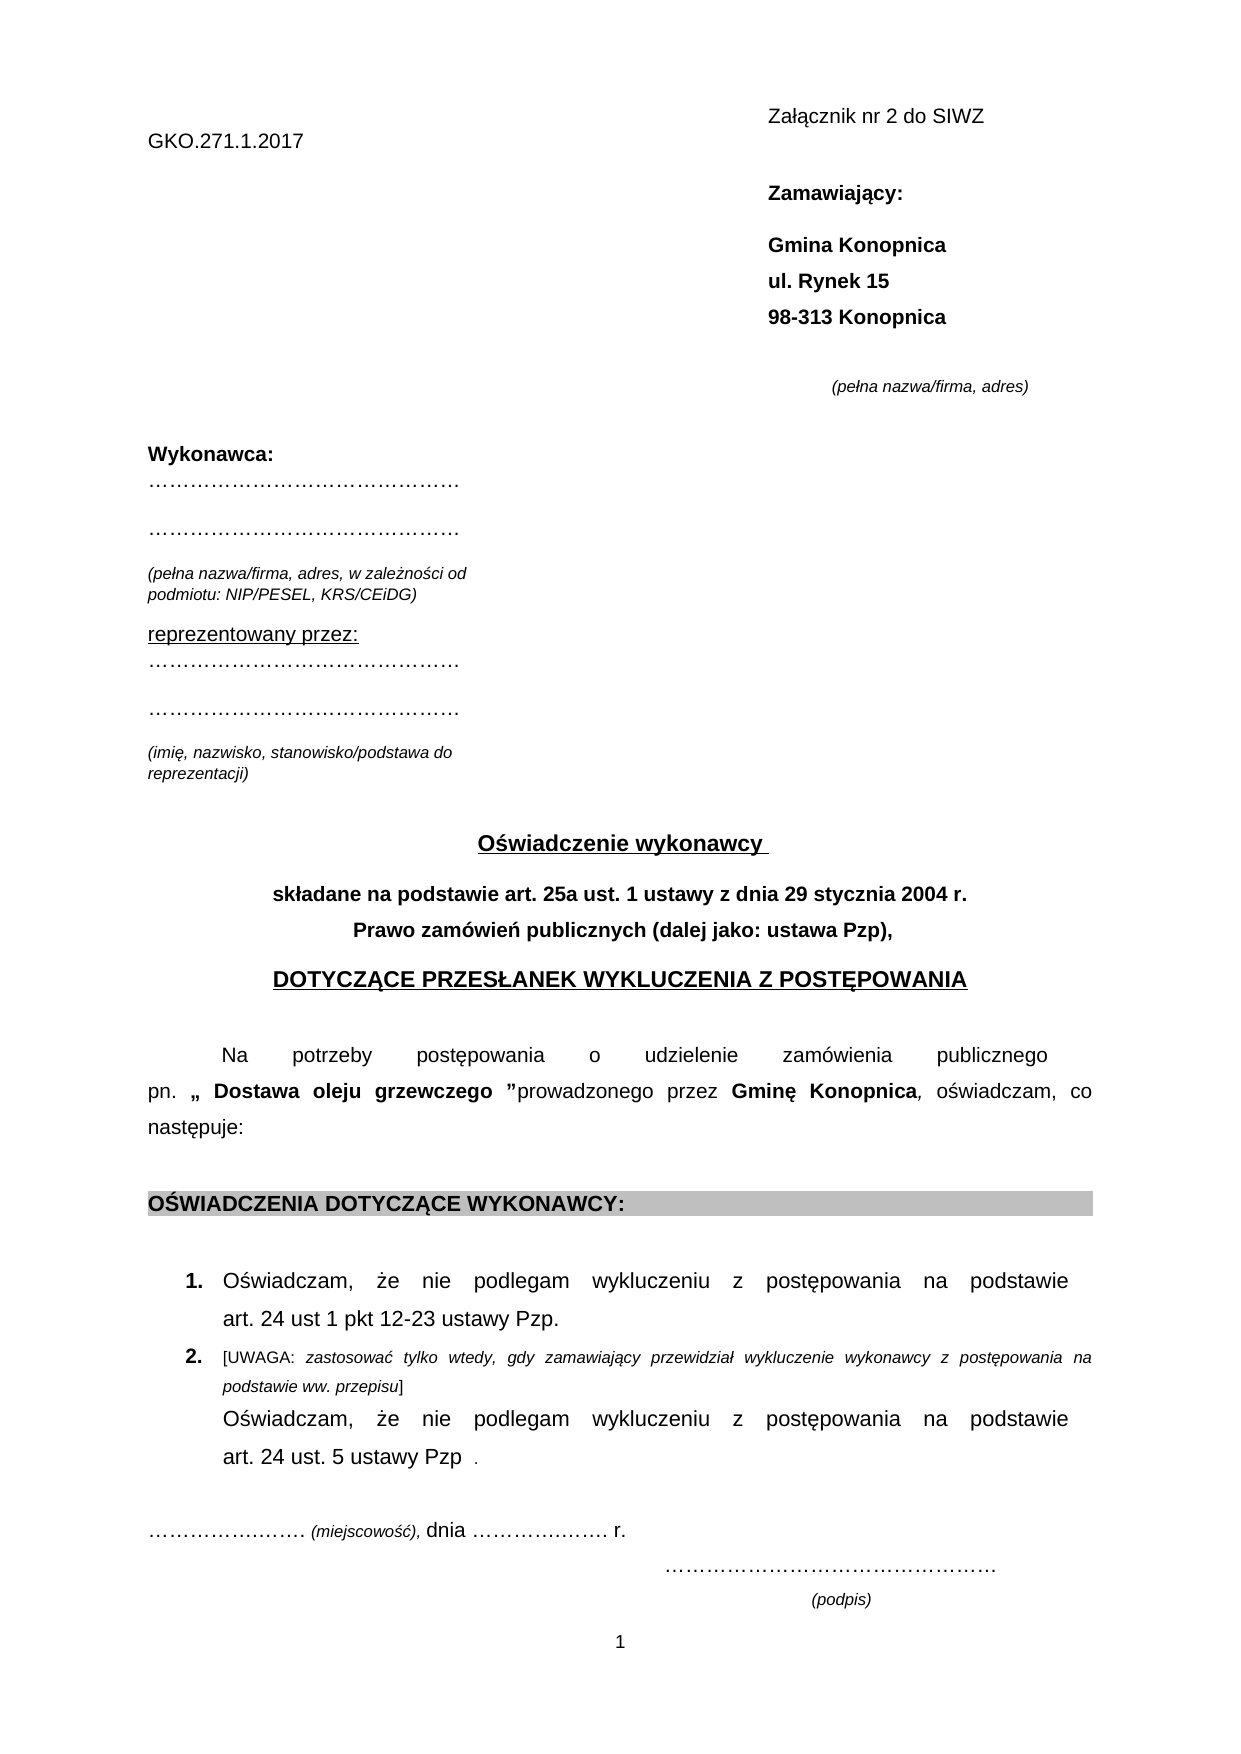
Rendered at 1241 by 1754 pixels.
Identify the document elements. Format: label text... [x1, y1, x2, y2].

text (pełna nazwa/firma, adres) [768, 376, 1093, 396]
text Wykonawca: [148, 442, 1093, 466]
text Na potrzeby postępowania o udzielenie zamówienia publicznego pn. „ Dostawa oleju grzewczego ”prowadzonego przez Gminę Konopnica, oświadczam, co następuje: [148, 1043, 1093, 1139]
text ……………………………………………………………………………… [148, 468, 472, 540]
text (podpis) [738, 1589, 1093, 1608]
text Gmina Konopnica [768, 233, 1093, 257]
list [UWAGA: zastosować tylko wtedy, gdy zamawiający przewidział wykluczenie wykonawcy z postępowania na podstawie ww. przepisu] [185, 1343, 1093, 1396]
text Oświadczenie wykonawcy [148, 830, 1093, 856]
text Prawo zamówień publicznych (dalej jako: ustawa Pzp), [148, 918, 1093, 942]
text ………………………………………… [148, 1553, 1093, 1577]
text (pełna nazwa/firma, adres, w zależności od podmiotu: NIP/PESEL, KRS/CEiDG) [148, 564, 472, 603]
list Oświadczam, że nie podlegam wykluczeniu z postępowania na podstawie art. 24 ust. 5 ustawy Pzp . [223, 1406, 1093, 1469]
text składane na podstawie art. 25a ust. 1 ustawy z dnia 29 stycznia 2004 r. [148, 882, 1093, 906]
text ……………………………………………………………………………… [148, 647, 472, 719]
text reprezentowany przez: [148, 622, 1093, 646]
text (imię, nazwisko, stanowisko/podstawa do reprezentacji) [148, 743, 472, 783]
text 98-313 Konopnica [768, 304, 1093, 328]
text GKO.271.1.2017 [148, 129, 1093, 153]
list Oświadczam, że nie podlegam wykluczeniu z postępowania na podstawie art. 24 ust 1 pkt 12-23 ustawy Pzp. [185, 1268, 1093, 1331]
text DOTYCZĄCE PRZESŁANEK WYKLUCZENIA Z POSTĘPOWANIA [148, 966, 1093, 992]
text ul. Rynek 15 [768, 268, 1093, 292]
text …………….……. (miejscowość), dnia ………….……. r. [148, 1517, 1093, 1541]
text Załącznik nr 2 do SIWZ [694, 103, 1093, 127]
text Zamawiający: [694, 181, 1093, 205]
text OŚWIADCZENIA DOTYCZĄCE WYKONAWCY: [148, 1191, 1093, 1216]
